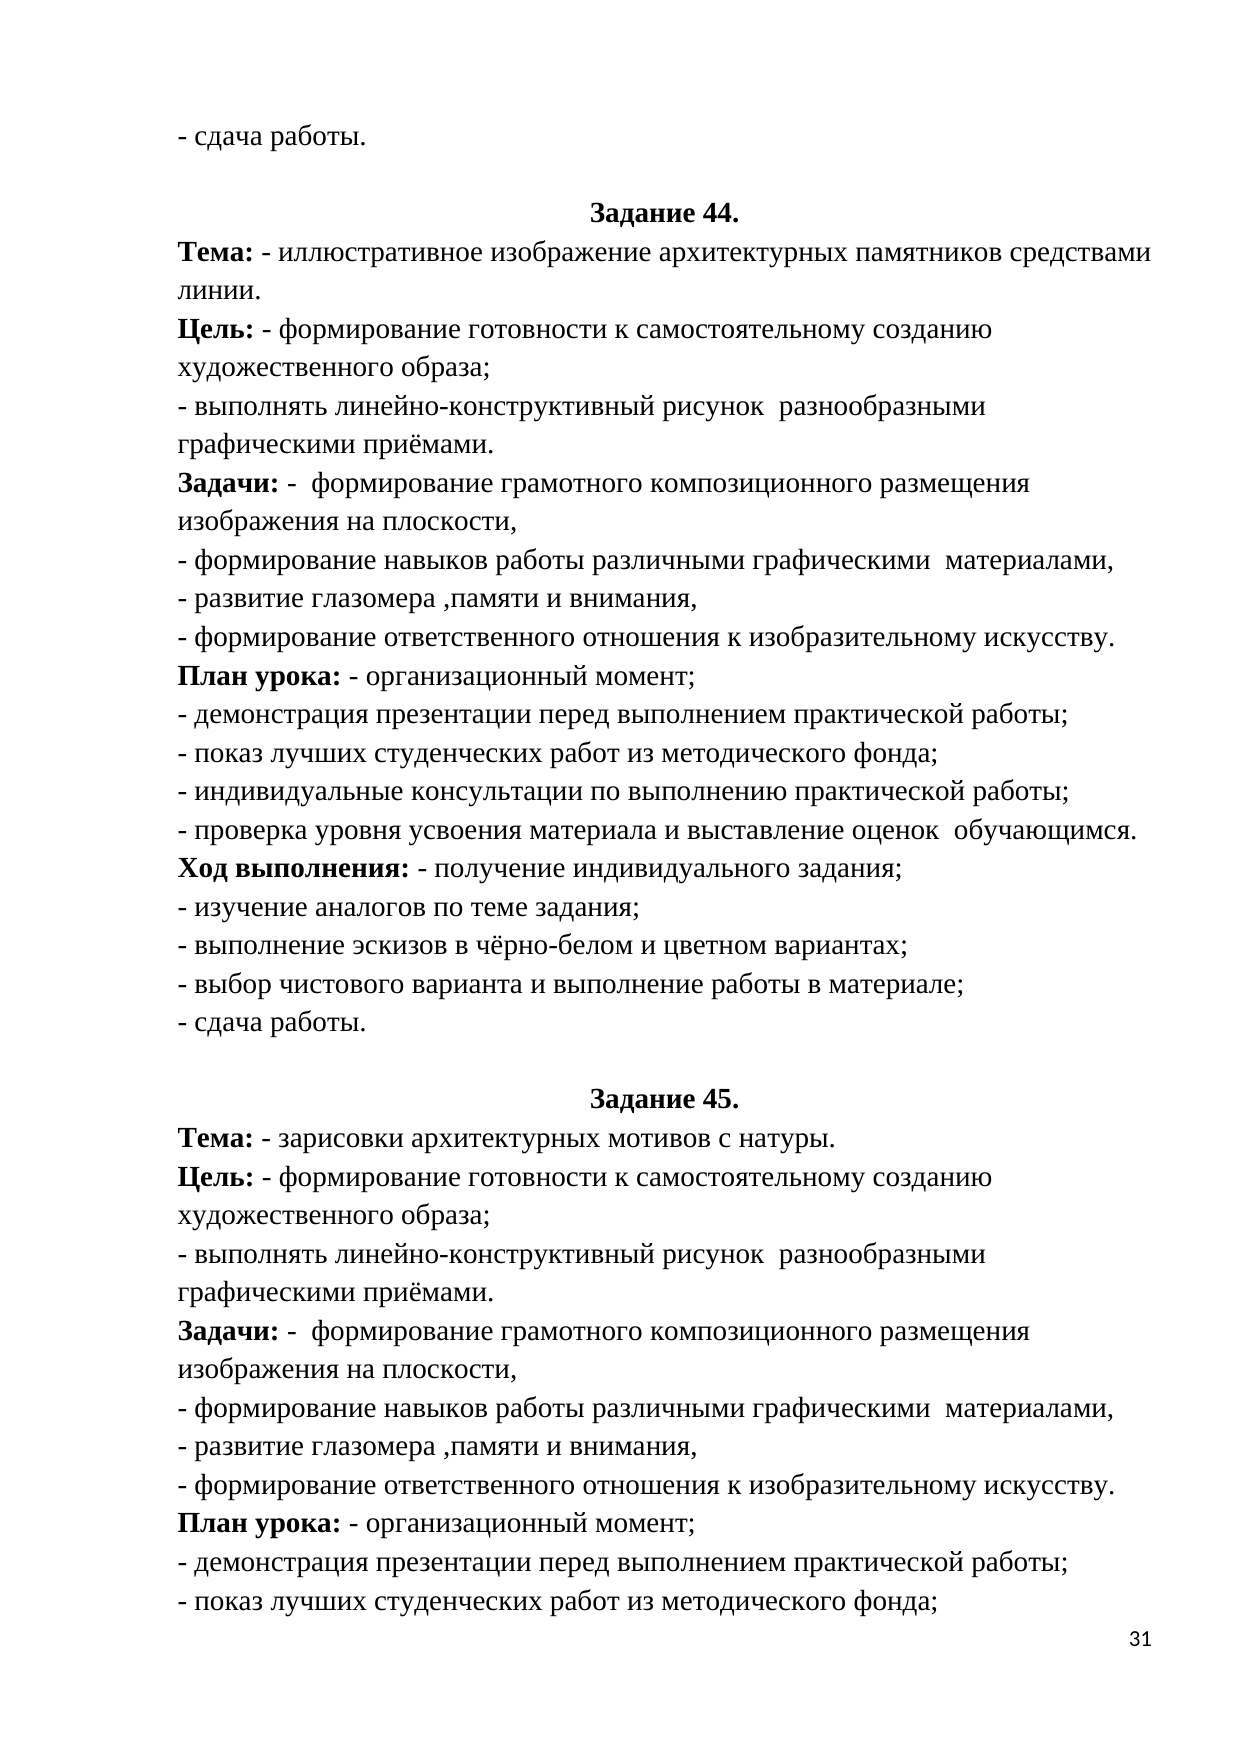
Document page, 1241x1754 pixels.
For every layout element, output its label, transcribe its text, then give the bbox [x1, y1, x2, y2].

text - выполнять линейно-конструктивный рисунок разнообразными графическими приёмами. [177, 388, 1152, 460]
text - формирование навыков работы различными графическими материалами, [177, 542, 1152, 576]
text Задачи: - формирование грамотного композиционного размещения изображения на плоскости, [177, 465, 1152, 537]
text Цель: - формирование готовности к самостоятельному созданию художественного образа; [177, 311, 1152, 383]
text План урока: - организационный момент; [177, 1506, 1152, 1539]
text - сдача работы. [177, 1004, 1152, 1038]
text Задачи: - формирование грамотного композиционного размещения изображения на плоскости, [177, 1313, 1152, 1385]
text План урока: - организационный момент; [177, 658, 1152, 691]
text Задание 45. [177, 1082, 1152, 1115]
text Задание 44. [177, 195, 1152, 229]
text Цель: - формирование готовности к самостоятельному созданию художественного образа; [177, 1159, 1152, 1231]
text Ход выполнения: - получение индивидуального задания; [177, 850, 1152, 884]
text - выполнять линейно-конструктивный рисунок разнообразными графическими приёмами. [177, 1236, 1152, 1308]
text - выполнение эскизов в чёрно-белом и цветном вариантах; [177, 927, 1152, 961]
text Тема: - зарисовки архитектурных мотивов с натуры. [177, 1120, 1152, 1154]
text - проверка уровня усвоения материала и выставление оценок обучающимся. [177, 812, 1152, 845]
text - демонстрация презентации перед выполнением практической работы; [177, 1544, 1152, 1578]
text - изучение аналогов по теме задания; [177, 889, 1152, 922]
text - формирование навыков работы различными графическими материалами, [177, 1390, 1152, 1423]
text Тема: - иллюстративное изображение архитектурных памятников средствами линии. [177, 234, 1152, 306]
text - развитие глазомера ,памяти и внимания, [177, 581, 1152, 614]
text - показ лучших студенческих работ из методического фонда; [177, 735, 1152, 768]
text - сдача работы. [177, 118, 1152, 152]
text - формирование ответственного отношения к изобразительному искусству. [177, 619, 1152, 653]
text - выбор чистового варианта и выполнение работы в материале; [177, 966, 1152, 999]
text - демонстрация презентации перед выполнением практической работы; [177, 696, 1152, 730]
text - развитие глазомера ,памяти и внимания, [177, 1428, 1152, 1462]
text - показ лучших студенческих работ из методического фонда; [177, 1583, 1152, 1616]
text - формирование ответственного отношения к изобразительному искусству. [177, 1467, 1152, 1501]
text - индивидуальные консультации по выполнению практической работы; [177, 773, 1152, 807]
